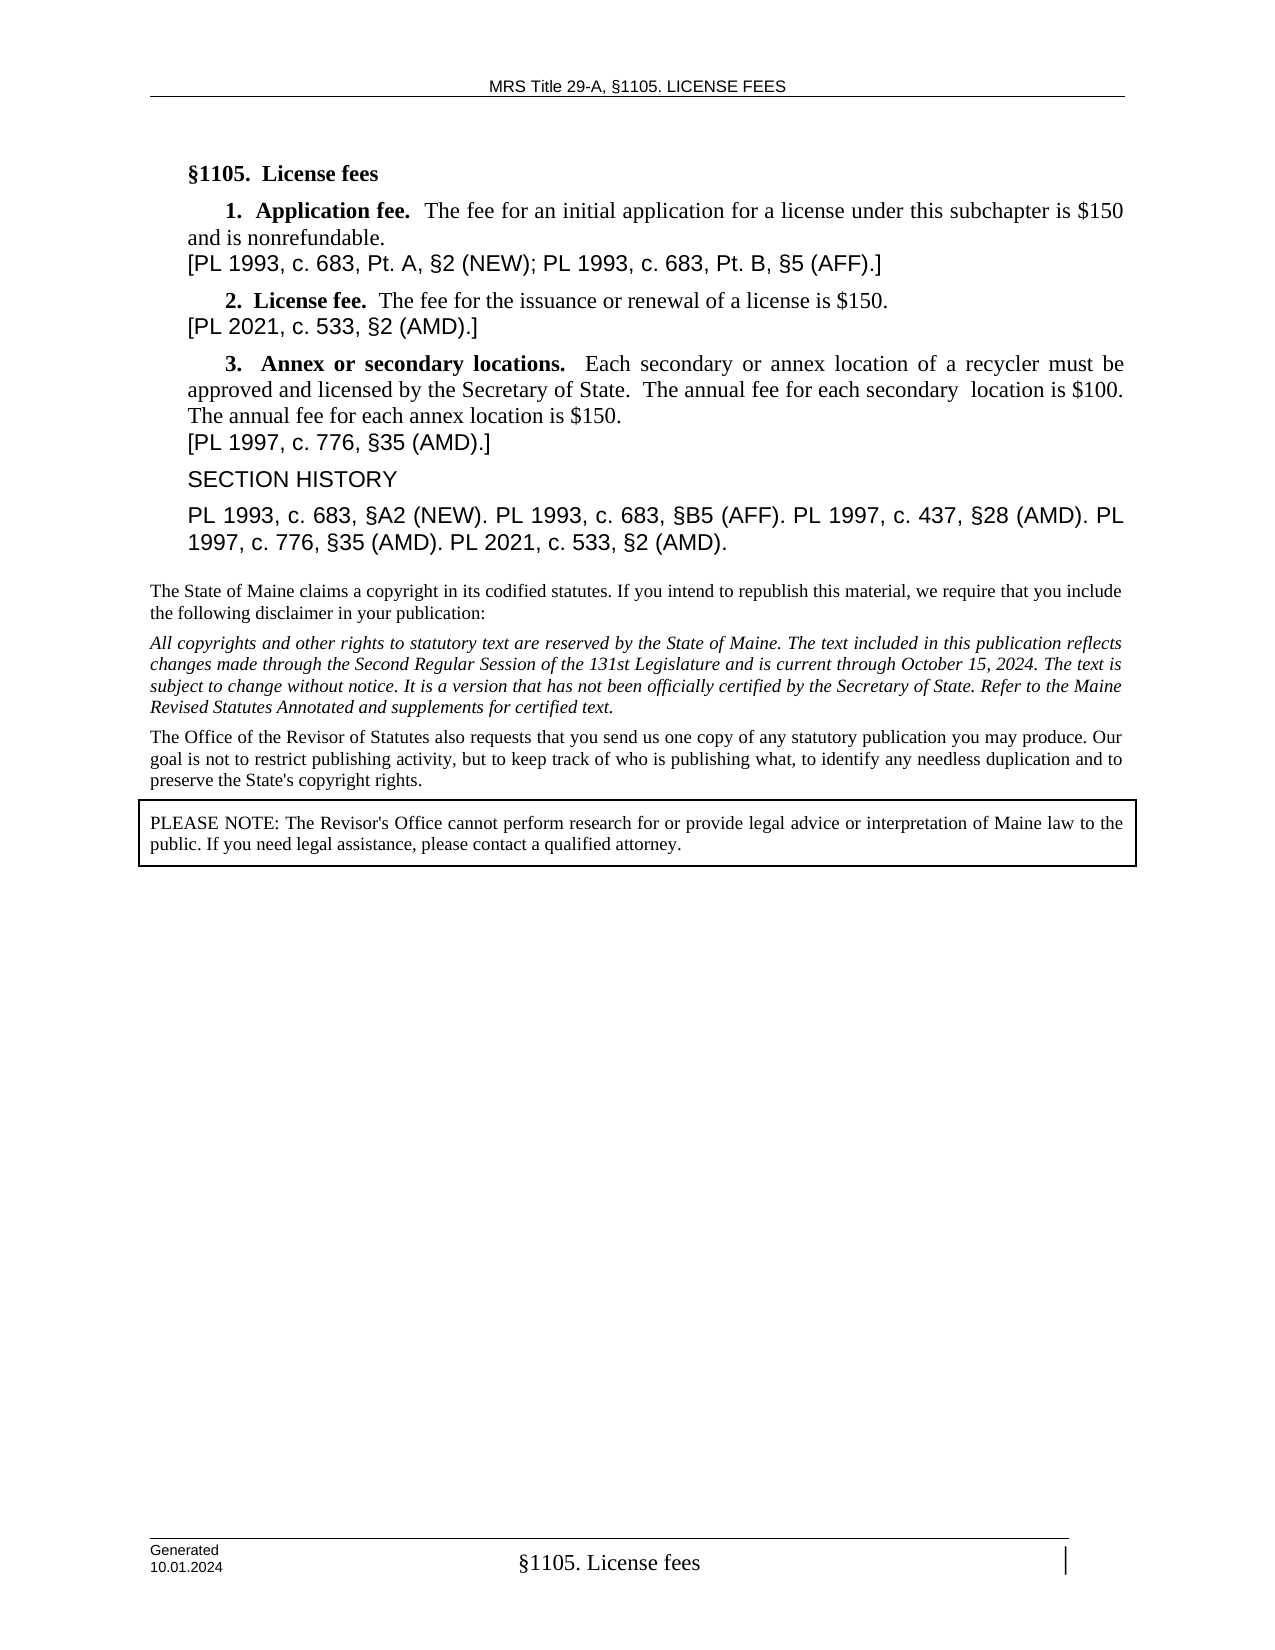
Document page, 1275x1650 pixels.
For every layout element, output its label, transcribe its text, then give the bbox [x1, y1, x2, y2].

text §1105. License fees [187, 160, 1125, 187]
text 1. Application fee. The fee for an initial application for a license under this subchapter is $150 and is nonrefundable. [187, 197, 1125, 250]
text PL 1993, c. 683, §A2 (NEW). PL 1993, c. 683, §B5 (AFF). PL 1997, c. 437, §28 (AMD). PL 1997, c. 776, §35 (AMD). PL 2021, c. 533, §2 (AMD). [187, 502, 1125, 555]
text PLEASE NOTE: The Revisor's Office cannot perform research for or provide legal advice or interpretation of Maine law to the public. If you need legal assistance, please contact a qualified attorney. [140, 801, 1135, 865]
text All copyrights and other rights to statutory text are reserved by the State of Maine. The text included in this publication reflects changes made through the Second Regular Session of the 131st Legislature and is current through October 15, 2024 . The text is subject to change without notice. It is a version that has not been officially certified by the Secretary of State. Refer to the Maine Revised Statutes Annotated and supplements for certified text. [150, 632, 1125, 718]
text [PL 2021, c. 533, §2 (AMD).] [187, 313, 1125, 339]
text 3. Annex or secondary locations. Each secondary or annex location of a recycler must be approved and licensed by the Secretary of State. The annual fee for each secondary location is $100. The annual fee for each annex location is $150. [187, 350, 1125, 429]
text SECTION HISTORY [187, 466, 1125, 492]
text [PL 1993, c. 683, Pt. A, §2 (NEW); PL 1993, c. 683, Pt. B, §5 (AFF).] [187, 250, 1125, 276]
text The Office of the Revisor of Statutes also requests that you send us one copy of any statutory publication you may produce. Our goal is not to restrict publishing activity, but to keep track of who is publishing what, to identify any needless duplication and to preserve the State's copyright rights. [150, 726, 1125, 791]
text The State of Maine claims a copyright in its codified statutes. If you intend to republish this material, we require that you include the following disclaimer in your publication: [150, 580, 1125, 623]
text 2. License fee. The fee for the issuance or renewal of a license is $150. [187, 287, 1125, 313]
text [PL 1997, c. 776, §35 (AMD).] [187, 429, 1125, 455]
